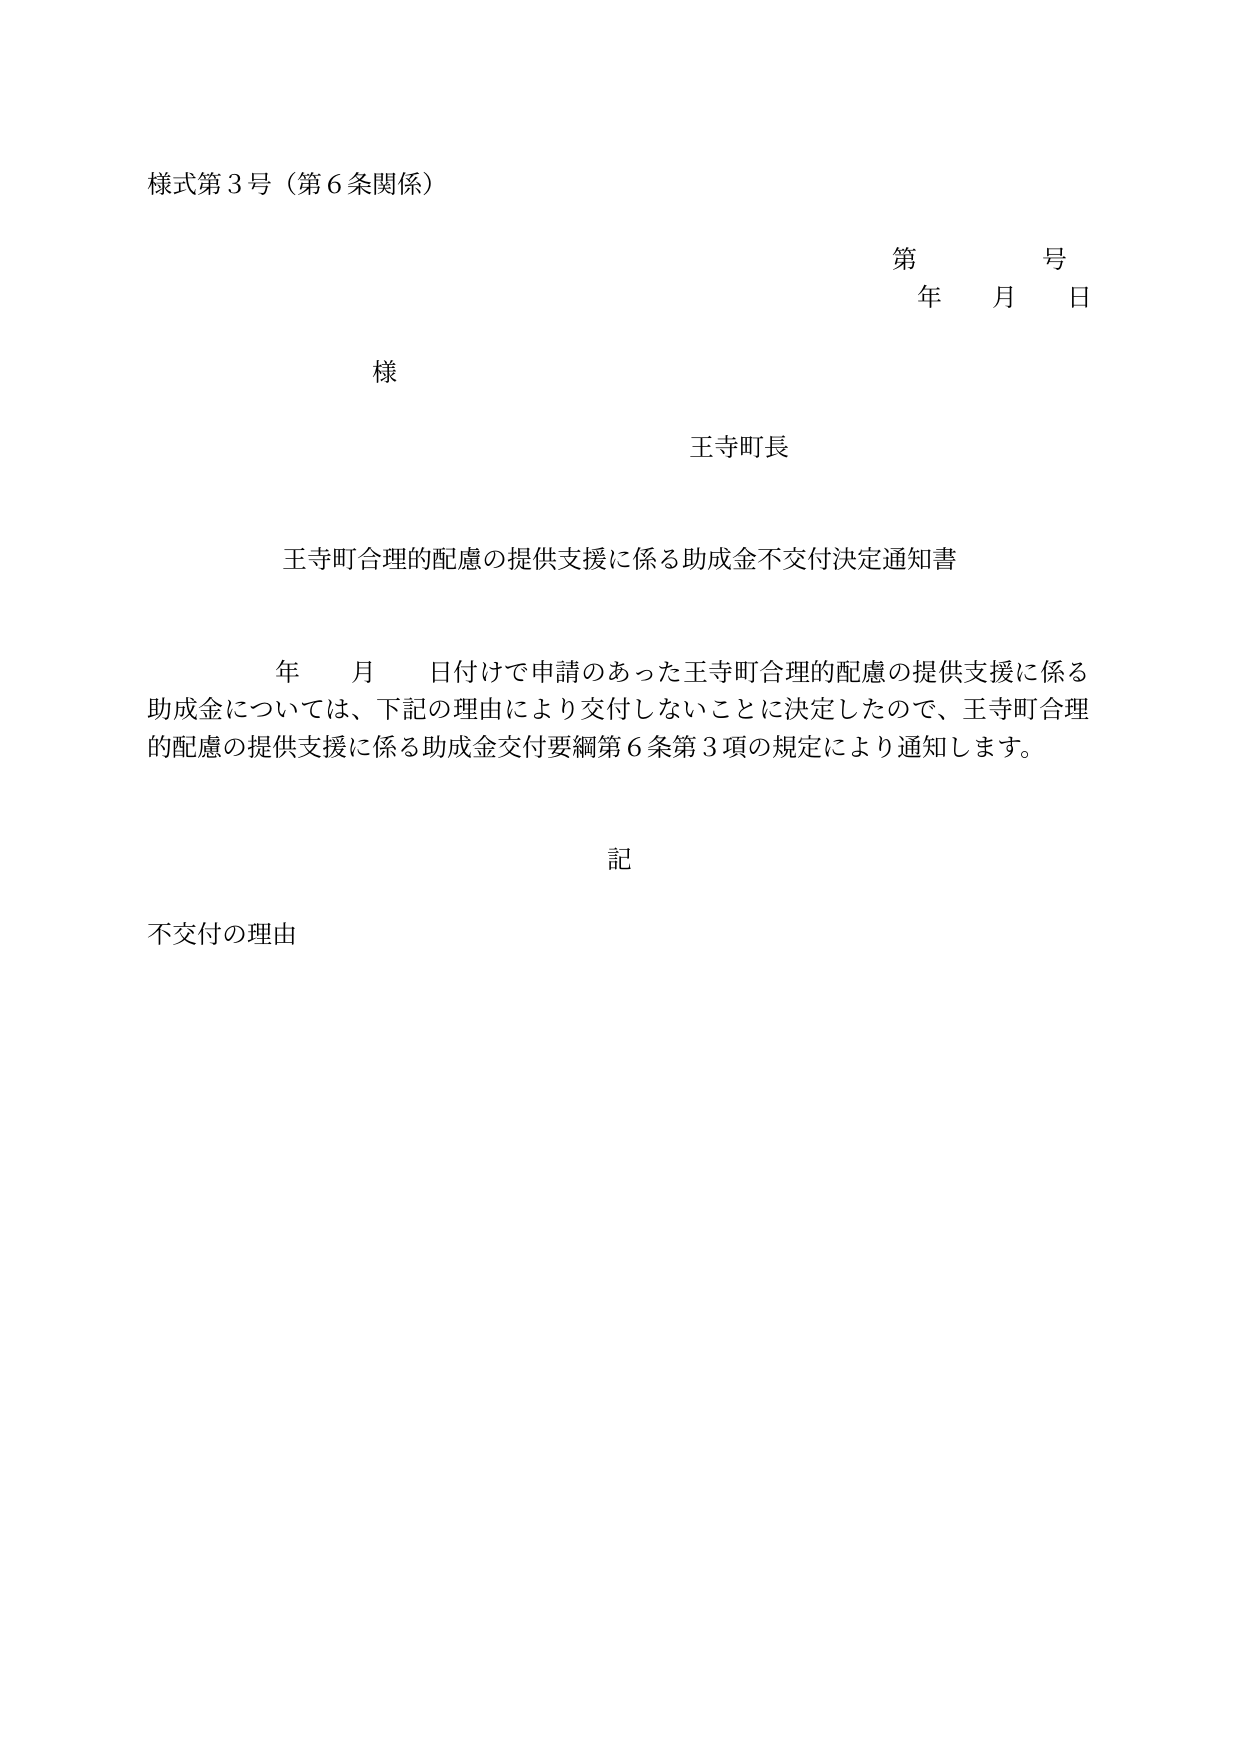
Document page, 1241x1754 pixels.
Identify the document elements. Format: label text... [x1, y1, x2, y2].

text 年 月 日付けで申請のあった王寺町合理的配慮の提供支援に係る助成金については、下記の理由により交付しないことに決定したので、王寺町合理的配慮の提供支援に係る助成金交付要綱第６条第３項の規定により通知します。 [148, 652, 1093, 764]
text 様 [148, 352, 1093, 389]
text 年 月 日 [148, 277, 1093, 314]
text 第 号 [148, 239, 1068, 277]
text 記 [148, 839, 1093, 877]
text 王寺町合理的配慮の提供支援に係る助成金不交付決定通知書 [148, 539, 1093, 577]
text 王寺町長 [148, 427, 1005, 464]
text 様式第３号（第６条関係） [148, 164, 1093, 202]
text 不交付の理由 [148, 914, 1093, 952]
